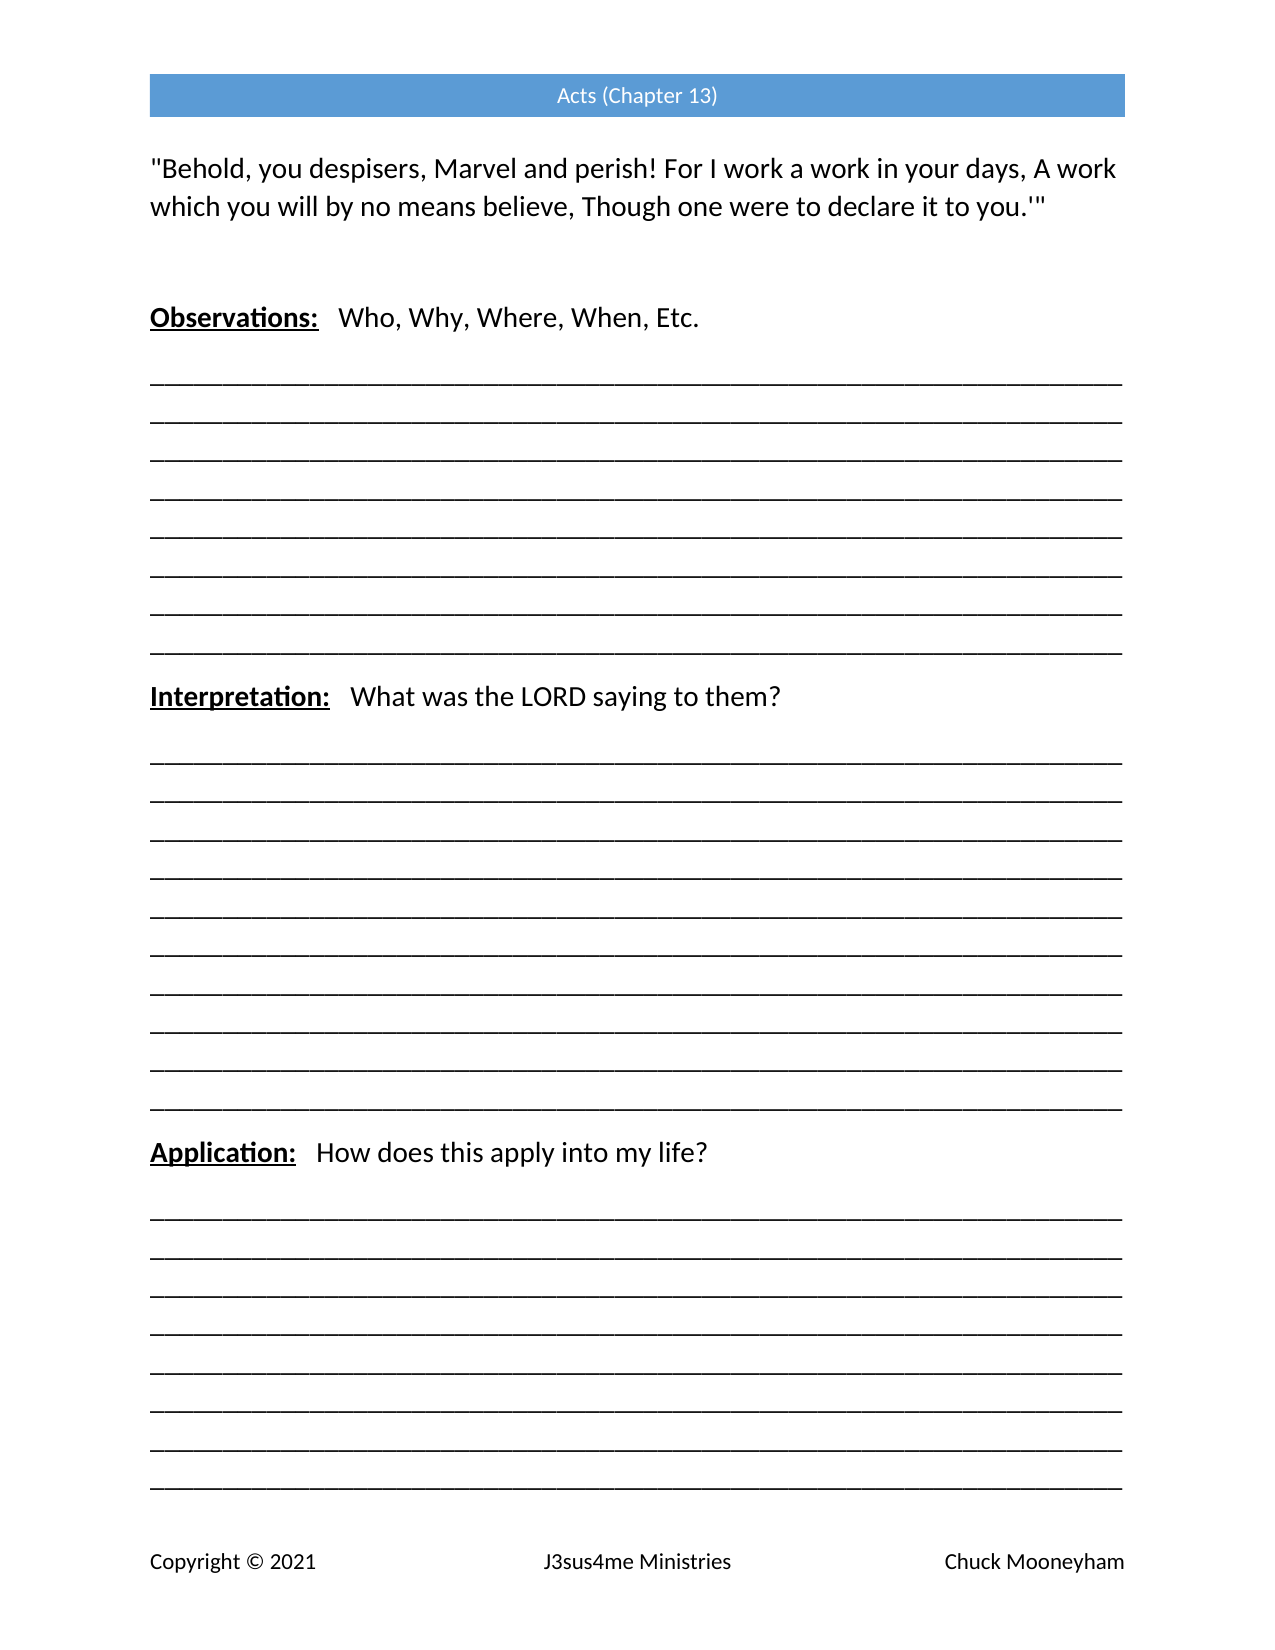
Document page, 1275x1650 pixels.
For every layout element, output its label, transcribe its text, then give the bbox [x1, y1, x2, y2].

text Application: How does this apply into my life? [150, 1134, 1125, 1170]
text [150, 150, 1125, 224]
text Observations: Who, Why, Where, When, Etc. [150, 299, 1125, 334]
text ______________________________________________________________________________________________________________________________________________________________________________________________________________________________________________________________________________________________________________________________________________________________________________________________________________________________________________________________________________________________________________________________________________________________________________________________________________________________________________________________________________________________ [150, 733, 1125, 1114]
text ________________________________________________________________________________________________________________________________________________________________________________________________________________________________________________________________________________________________________________________________________________________________________________________________________________________________________________________________________________________________________________________________________________________ [150, 1189, 1125, 1494]
text Interpretation: What was the LORD saying to them? [150, 678, 1125, 713]
text ________________________________________________________________________________________________________________________________________________________________________________________________________________________________________________________________________________________________________________________________________________________________________________________________________________________________________________________________________________________________________________________________________________________ [150, 354, 1125, 658]
